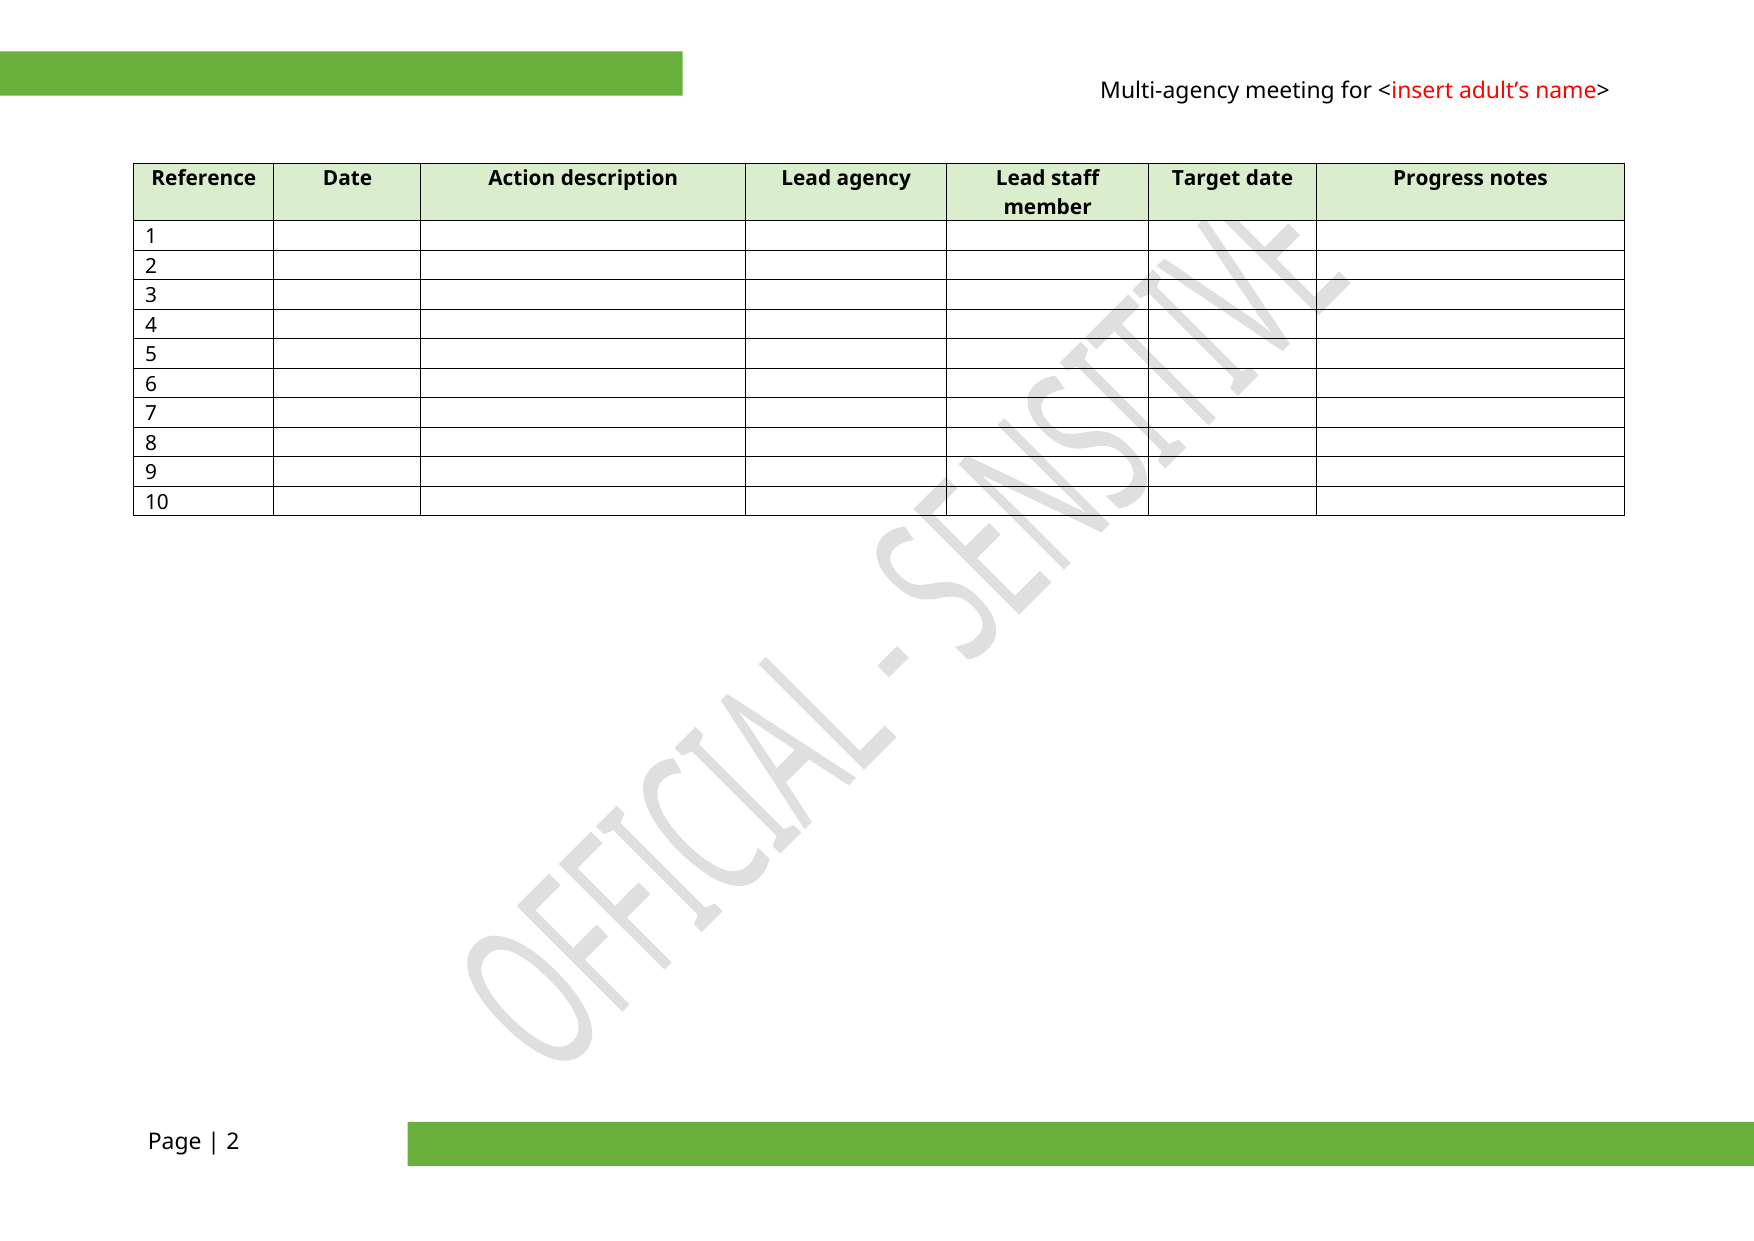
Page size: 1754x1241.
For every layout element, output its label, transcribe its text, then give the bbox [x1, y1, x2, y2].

table_cell [947, 398, 1148, 427]
table_cell 10 [134, 487, 273, 515]
table_header Reference [134, 164, 273, 220]
table_header Lead agency [746, 164, 946, 220]
table_cell [1317, 310, 1624, 338]
table_cell [746, 428, 946, 456]
table_cell [274, 251, 420, 279]
table_cell [1317, 457, 1624, 486]
table_cell [1149, 487, 1316, 515]
table_cell [1317, 339, 1624, 368]
table_cell [421, 398, 745, 427]
table_cell [1317, 280, 1624, 309]
table_cell [421, 487, 745, 515]
table_cell [274, 280, 420, 309]
table_cell [1149, 251, 1316, 279]
table_cell [1317, 487, 1624, 515]
table_cell [421, 457, 745, 486]
table_cell [1149, 221, 1316, 250]
table_cell 8 [134, 428, 273, 456]
table_cell 3 [134, 280, 273, 309]
table_cell [1149, 369, 1316, 397]
table_cell 7 [134, 398, 273, 427]
table_cell [421, 369, 745, 397]
table_cell [421, 339, 745, 368]
table_cell [421, 280, 745, 309]
table_cell [1149, 280, 1316, 309]
table_cell [274, 339, 420, 368]
table_cell [421, 310, 745, 338]
table_cell [947, 310, 1148, 338]
table_cell [746, 310, 946, 338]
table_header Progress notes [1317, 164, 1624, 220]
table_cell [746, 221, 946, 250]
table_cell [746, 280, 946, 309]
table_cell [1317, 398, 1624, 427]
table_cell 6 [134, 369, 273, 397]
table_cell [947, 457, 1148, 486]
table_cell [746, 369, 946, 397]
table_cell [274, 369, 420, 397]
table_cell [746, 398, 946, 427]
table_cell [1317, 251, 1624, 279]
table_cell [274, 221, 420, 250]
table_cell [947, 369, 1148, 397]
table_cell [274, 398, 420, 427]
table_header Lead staff member [947, 164, 1148, 220]
table_cell 1 [134, 221, 273, 250]
table_cell 9 [134, 457, 273, 486]
table_cell [1149, 457, 1316, 486]
table_cell [274, 310, 420, 338]
table_cell [746, 339, 946, 368]
table_cell [947, 428, 1148, 456]
table_cell 2 [134, 251, 273, 279]
table_cell [746, 457, 946, 486]
table_cell [1149, 398, 1316, 427]
table_cell [947, 280, 1148, 309]
table_cell 5 [134, 339, 273, 368]
table_cell 4 [134, 310, 273, 338]
table_cell [1317, 369, 1624, 397]
table_cell [947, 221, 1148, 250]
table_cell [1149, 339, 1316, 368]
table_cell [947, 339, 1148, 368]
table_cell [421, 428, 745, 456]
table_cell [274, 457, 420, 486]
table_cell [274, 487, 420, 515]
table_cell [746, 487, 946, 515]
table_cell [947, 251, 1148, 279]
table_header Target date [1149, 164, 1316, 220]
table_cell [421, 221, 745, 250]
table_cell [947, 487, 1148, 515]
table_cell [746, 251, 946, 279]
table_cell [274, 428, 420, 456]
table_cell [421, 251, 745, 279]
table_cell [1149, 428, 1316, 456]
table_header Date [274, 164, 420, 220]
table_cell [1317, 428, 1624, 456]
table_cell [1149, 310, 1316, 338]
table_cell [1317, 221, 1624, 250]
table_header Action description [421, 164, 745, 220]
